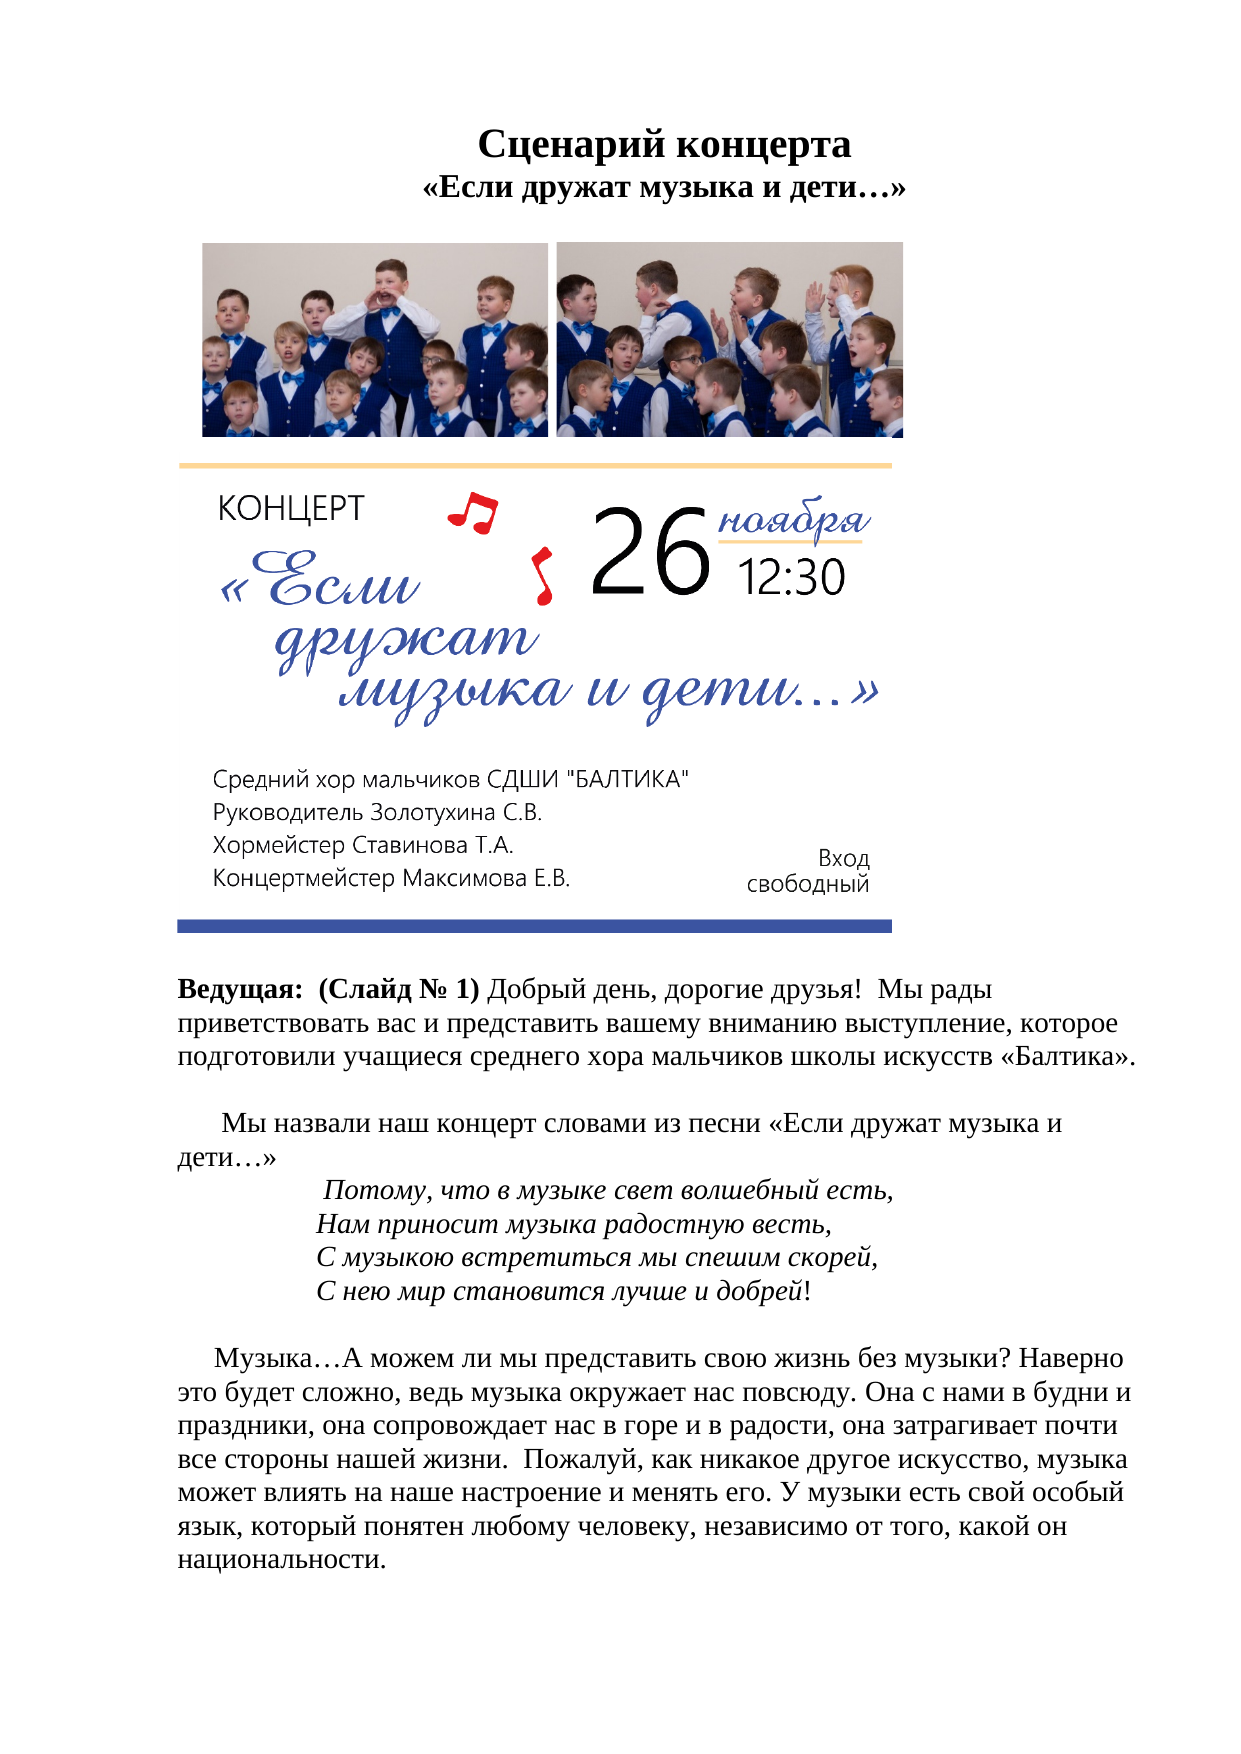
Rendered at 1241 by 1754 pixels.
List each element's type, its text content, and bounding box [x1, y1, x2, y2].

text Потому, что в музыке свет волшебный есть, [177, 1172, 1152, 1206]
text Мы назвали наш концерт словами из песни «Если дружат музыка и дети…» [177, 1105, 1152, 1172]
text Сценарий концерта [177, 118, 1152, 166]
text С нею мир становится лучше и добрей! [177, 1273, 1152, 1307]
picture [177, 242, 904, 933]
text Ведущая: (Слайд № 1) Добрый день, дорогие друзья! Мы рады приветствовать вас и представить вашему вниманию выступление, которое подготовили учащиеся среднего хора мальчиков школы искусств «Балтика». [177, 971, 1152, 1072]
text Музыка…А можем ли мы представить свою жизнь без музыки? Наверно это будет сложно, ведь музыка окружает нас повсюду. Она с нами в будни и праздники, она сопровождает нас в горе и в радости, она затрагивает почти все стороны нашей жизни. Пожалуй, как никакое другое искусство, музыка может влиять на наше настроение и менять его. У музыки есть свой особый язык, который понятен любому человеку, независимо от того, какой он национальности. [177, 1340, 1152, 1575]
text С музыкою встретиться мы спешим скорей, [177, 1239, 1152, 1273]
text Нам приносит музыка радостную весть, [177, 1206, 1152, 1239]
text «Если дружат музыка и дети…» [177, 166, 1152, 204]
